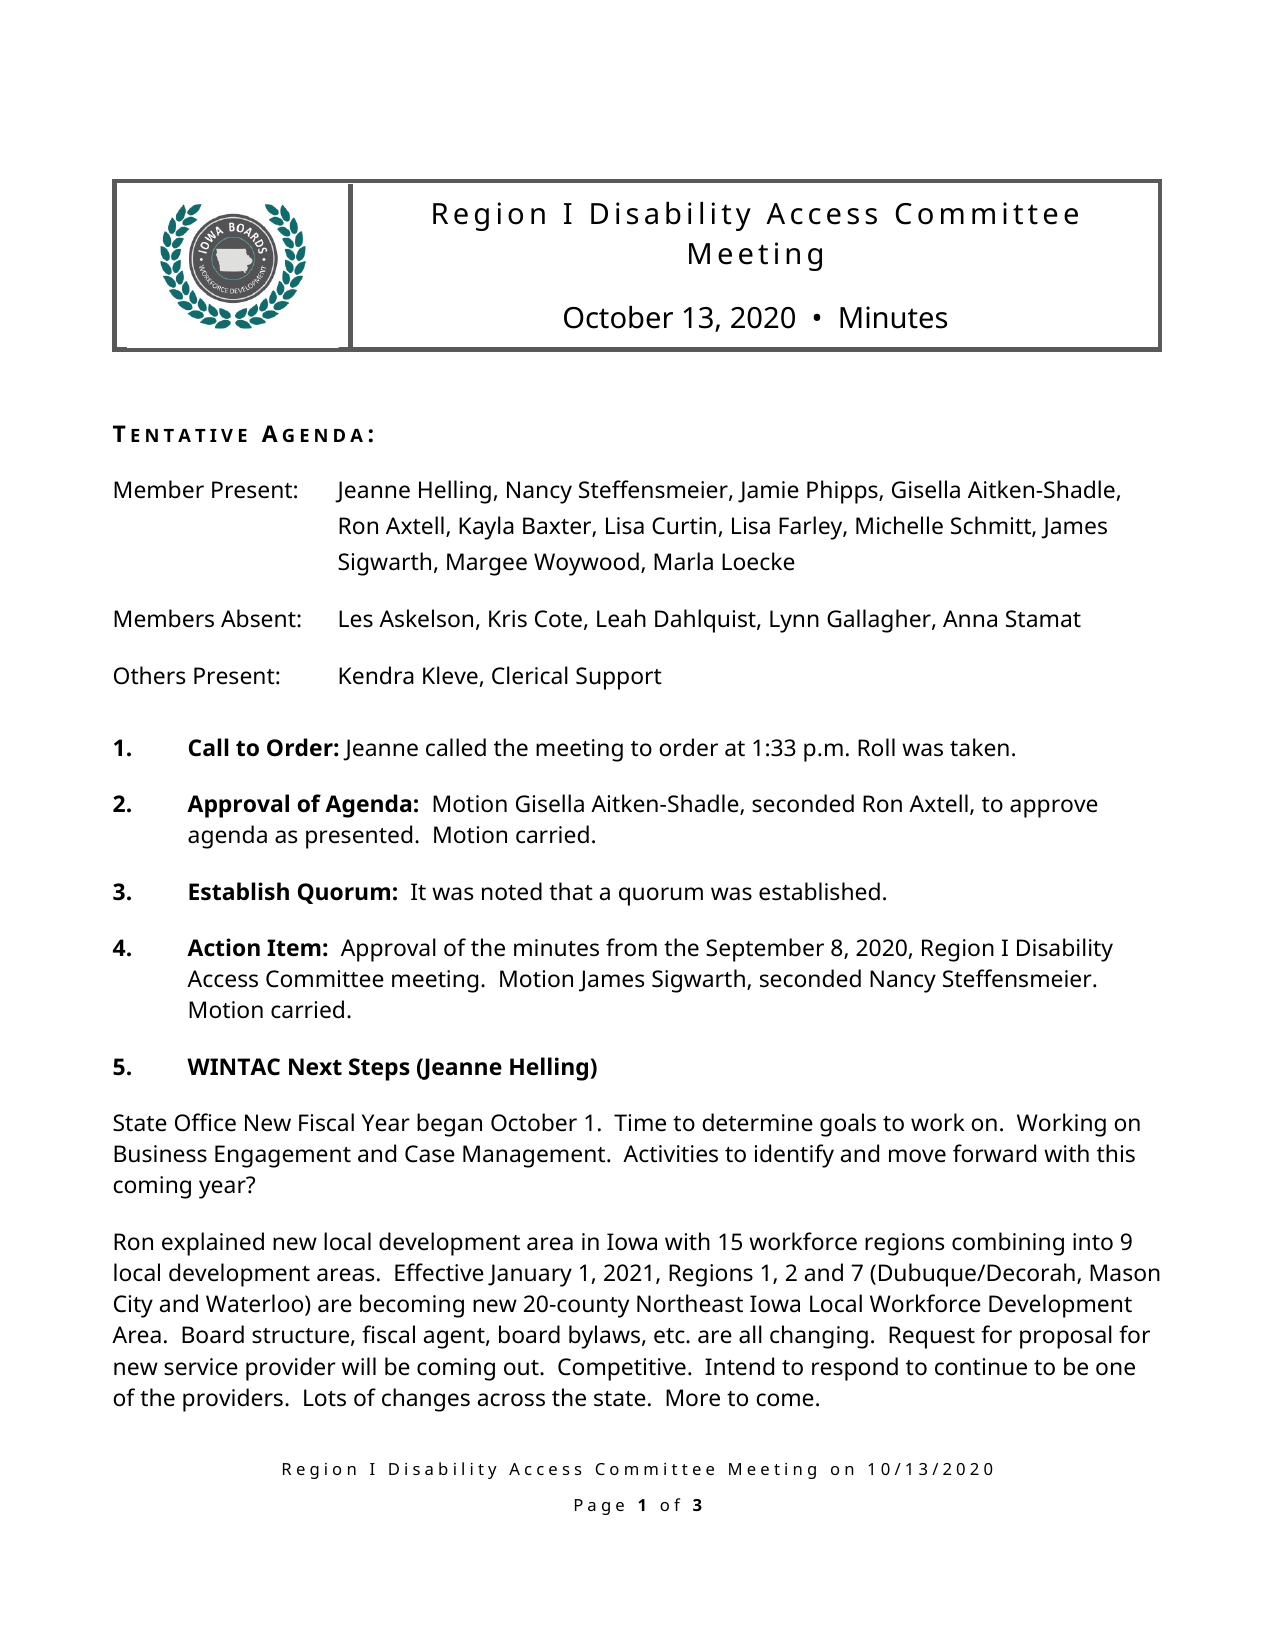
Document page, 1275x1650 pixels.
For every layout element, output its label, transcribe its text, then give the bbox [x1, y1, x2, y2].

subtitle Tentative Agenda: [112, 418, 1162, 449]
table_header Region I Disability Access Committee Meeting October 13, 2020 • Minutes [353, 183, 1158, 347]
text Members Absent: Les Askelson, Kris Cote, Leah Dahlquist, Lynn Gallagher, Anna Stamat [112, 603, 1162, 634]
text Ron explained new local development area in Iowa with 15 workforce regions combining into 9 local development areas. Effective January 1, 2021, Regions 1, 2 and 7 (Dubuque/Decorah, Mason City and Waterloo) are becoming new 20-county Northeast Iowa Local Workforce Development Area. Board structure, fiscal agent, board bylaws, etc. are all changing. Request for proposal for new service provider will be coming out. Competitive. Intend to respond to continue to be one of the providers. Lots of changes across the state. More to come. [112, 1225, 1162, 1413]
text Member Present: Jeanne Helling, Nancy Steffensmeier, Jamie Phipps, Gisella Aitken-Shadle, Ron Axtell, Kayla Baxter, Lisa Curtin, Lisa Farley, Michelle Schmitt, James Sigwarth, Margee Woywood, Marla Loecke [112, 474, 1162, 577]
list Call to Order: Jeanne called the meeting to order at 1:33 p.m. Roll was taken. [112, 732, 1162, 763]
list Establish Quorum: It was noted that a quorum was established. [112, 875, 1162, 907]
picture [126, 183, 339, 348]
text Others Present: Kendra Kleve, Clerical Support [112, 660, 1162, 691]
list Approval of Agenda: Motion Gisella Aitken-Shadle, seconded Ron Axtell, to approve agenda as presented. Motion carried. [112, 788, 1162, 850]
list Action Item: Approval of the minutes from the September 8, 2020, Region I Disability Access Committee meeting. Motion James Sigwarth, seconded Nancy Steffensmeier. Motion carried. [112, 932, 1162, 1025]
text State Office New Fiscal Year began October 1. Time to determine goals to work on. Working on Business Engagement and Case Management. Activities to identify and move forward with this coming year? [112, 1107, 1162, 1200]
table_header [339, 183, 351, 347]
list WINTAC Next Steps (Jeanne Helling) [112, 1050, 1162, 1082]
table_header [117, 183, 126, 347]
